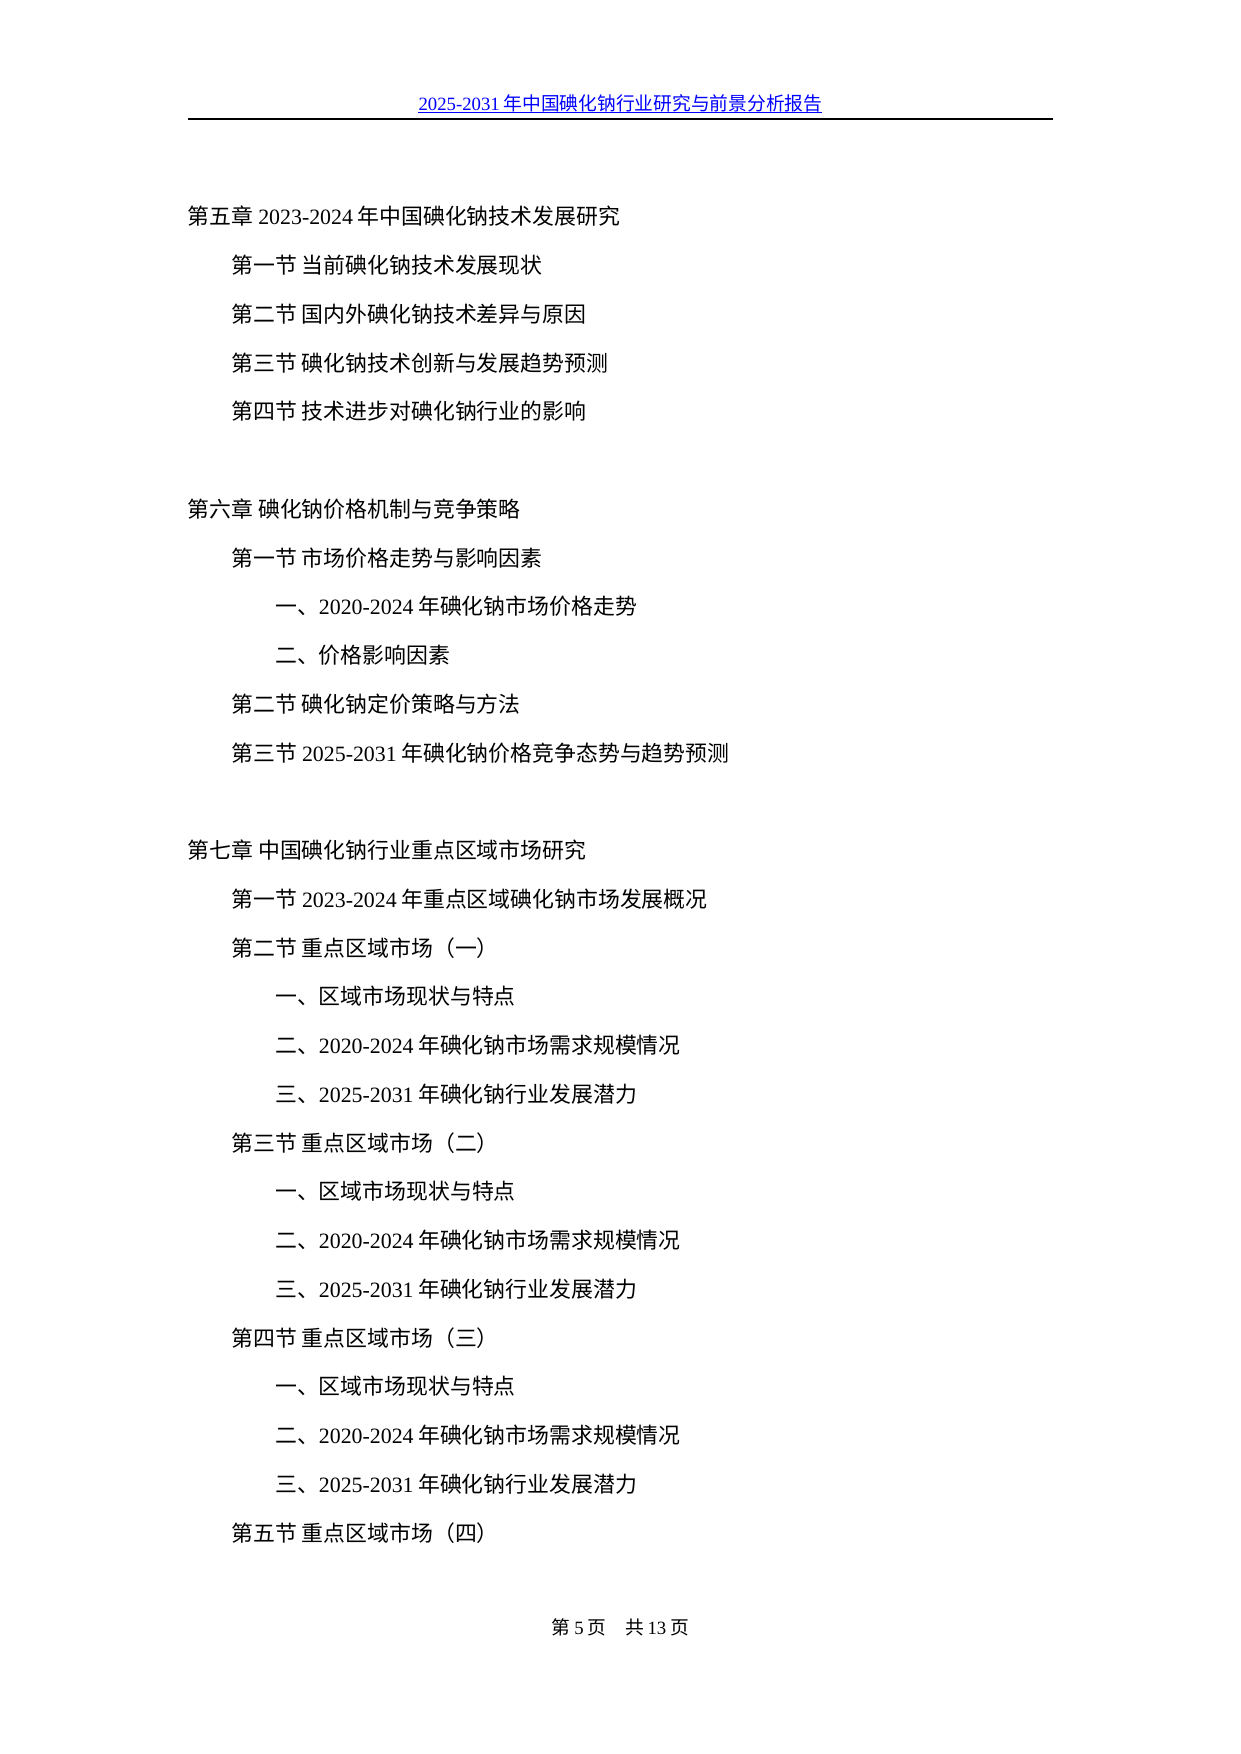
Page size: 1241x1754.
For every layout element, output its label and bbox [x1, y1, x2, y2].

text [187, 150, 1053, 1548]
